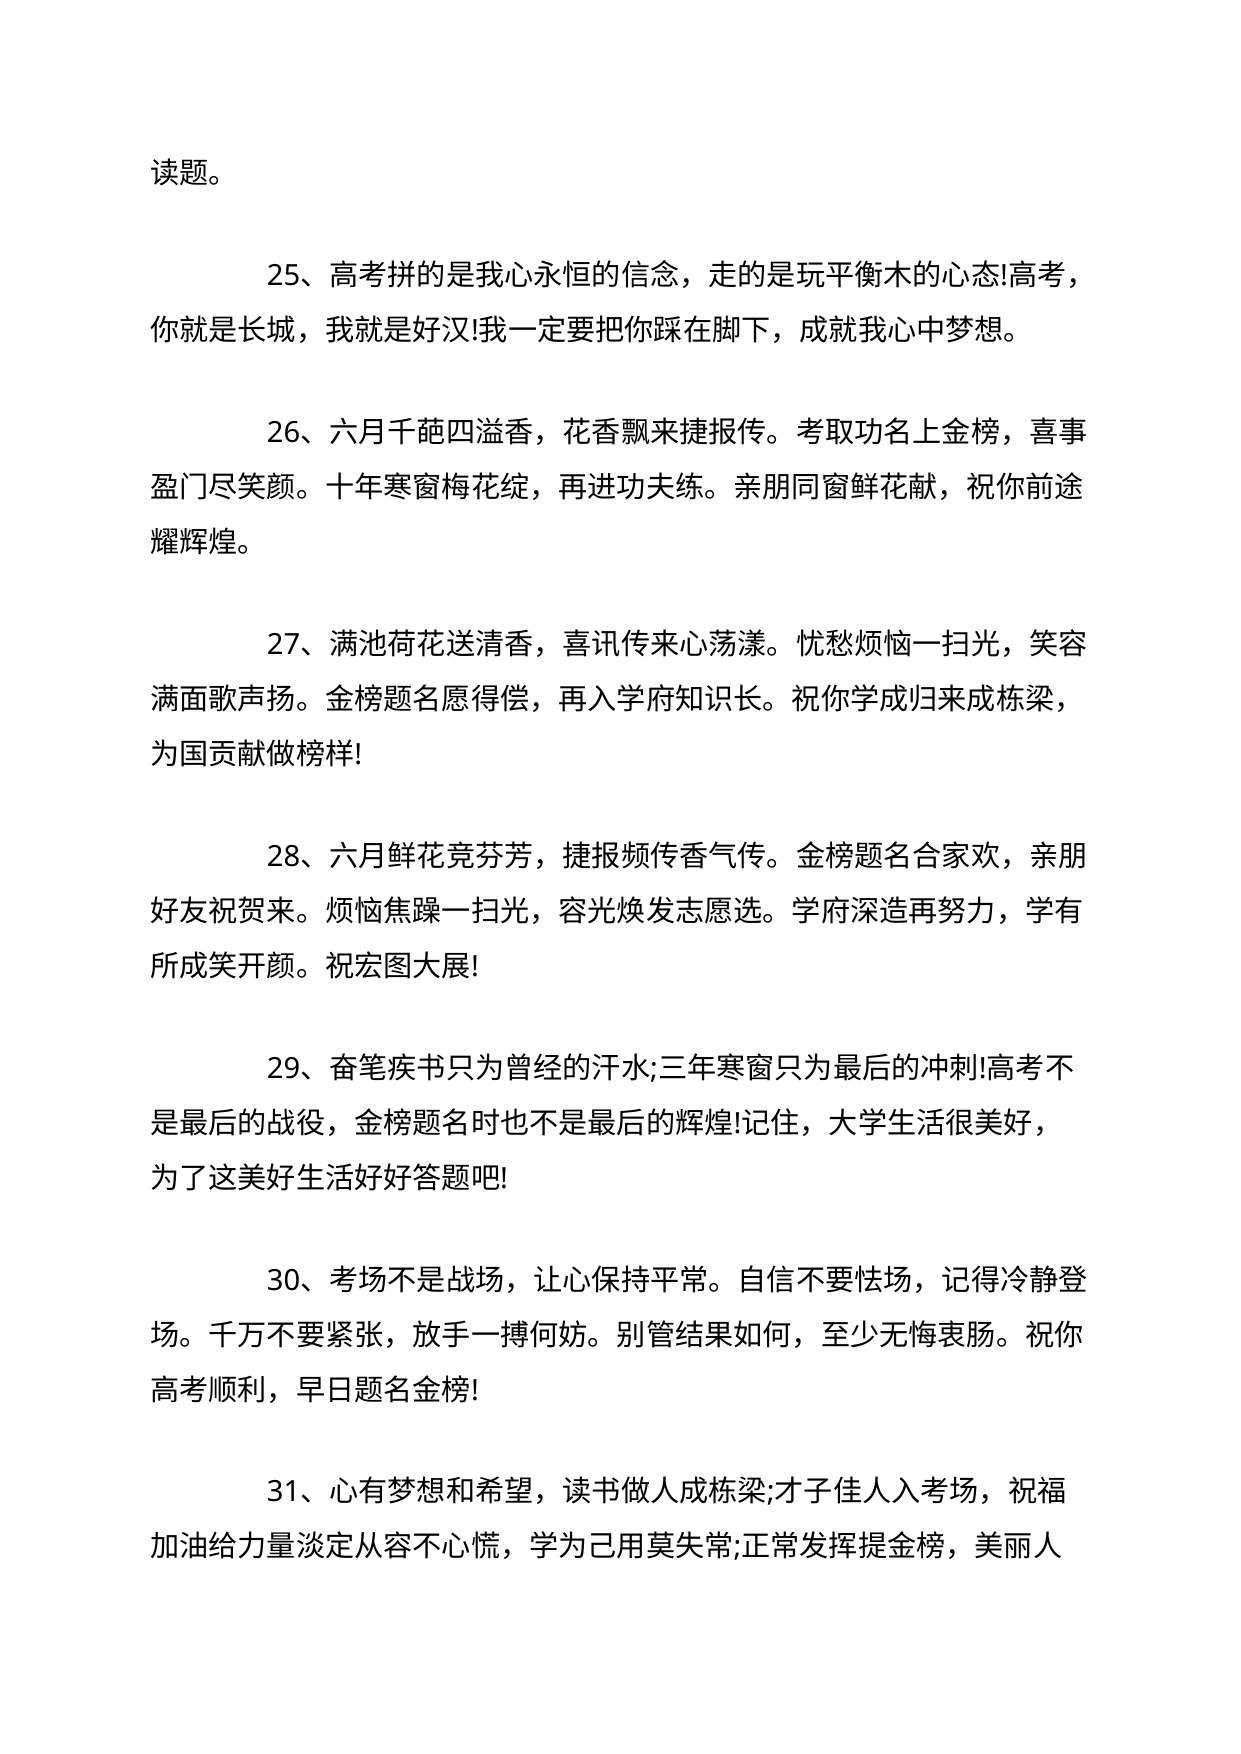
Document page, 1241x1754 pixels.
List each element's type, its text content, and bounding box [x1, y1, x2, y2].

text 29、奋笔疾书只为曾经的汗水;三年寒窗只为最后的冲刺!高考不是最后的战役，金榜题名时也不是最后的辉煌!记住，大学生活很美好，为了这美好生活好好答题吧! [150, 1044, 1090, 1197]
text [150, 150, 1090, 192]
text 30、考场不是战场，让心保持平常。自信不要怯场，记得冷静登场。千万不要紧张，放手一搏何妨。别管结果如何，至少无悔衷肠。祝你高考顺利，早日题名金榜! [150, 1256, 1090, 1408]
text 28、六月鲜花竞芬芳，捷报频传香气传。金榜题名合家欢，亲朋好友祝贺来。烦恼焦躁一扫光，容光焕发志愿选。学府深造再努力，学有所成笑开颜。祝宏图大展! [150, 832, 1090, 984]
text 27、满池荷花送清香，喜讯传来心荡漾。忧愁烦恼一扫光，笑容满面歌声扬。金榜题名愿得偿，再入学府知识长。祝你学成归来成栋梁，为国贡献做榜样! [150, 620, 1090, 773]
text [150, 1468, 1090, 1565]
text 25、高考拼的是我心永恒的信念，走的是玩平衡木的心态!高考，你就是长城，我就是好汉!我一定要把你踩在脚下，成就我心中梦想。 [150, 252, 1090, 349]
text 26、六月千葩四溢香，花香飘来捷报传。考取功名上金榜，喜事盈门尽笑颜。十年寒窗梅花绽，再进功夫练。亲朋同窗鲜花献，祝你前途耀辉煌。 [150, 409, 1090, 561]
